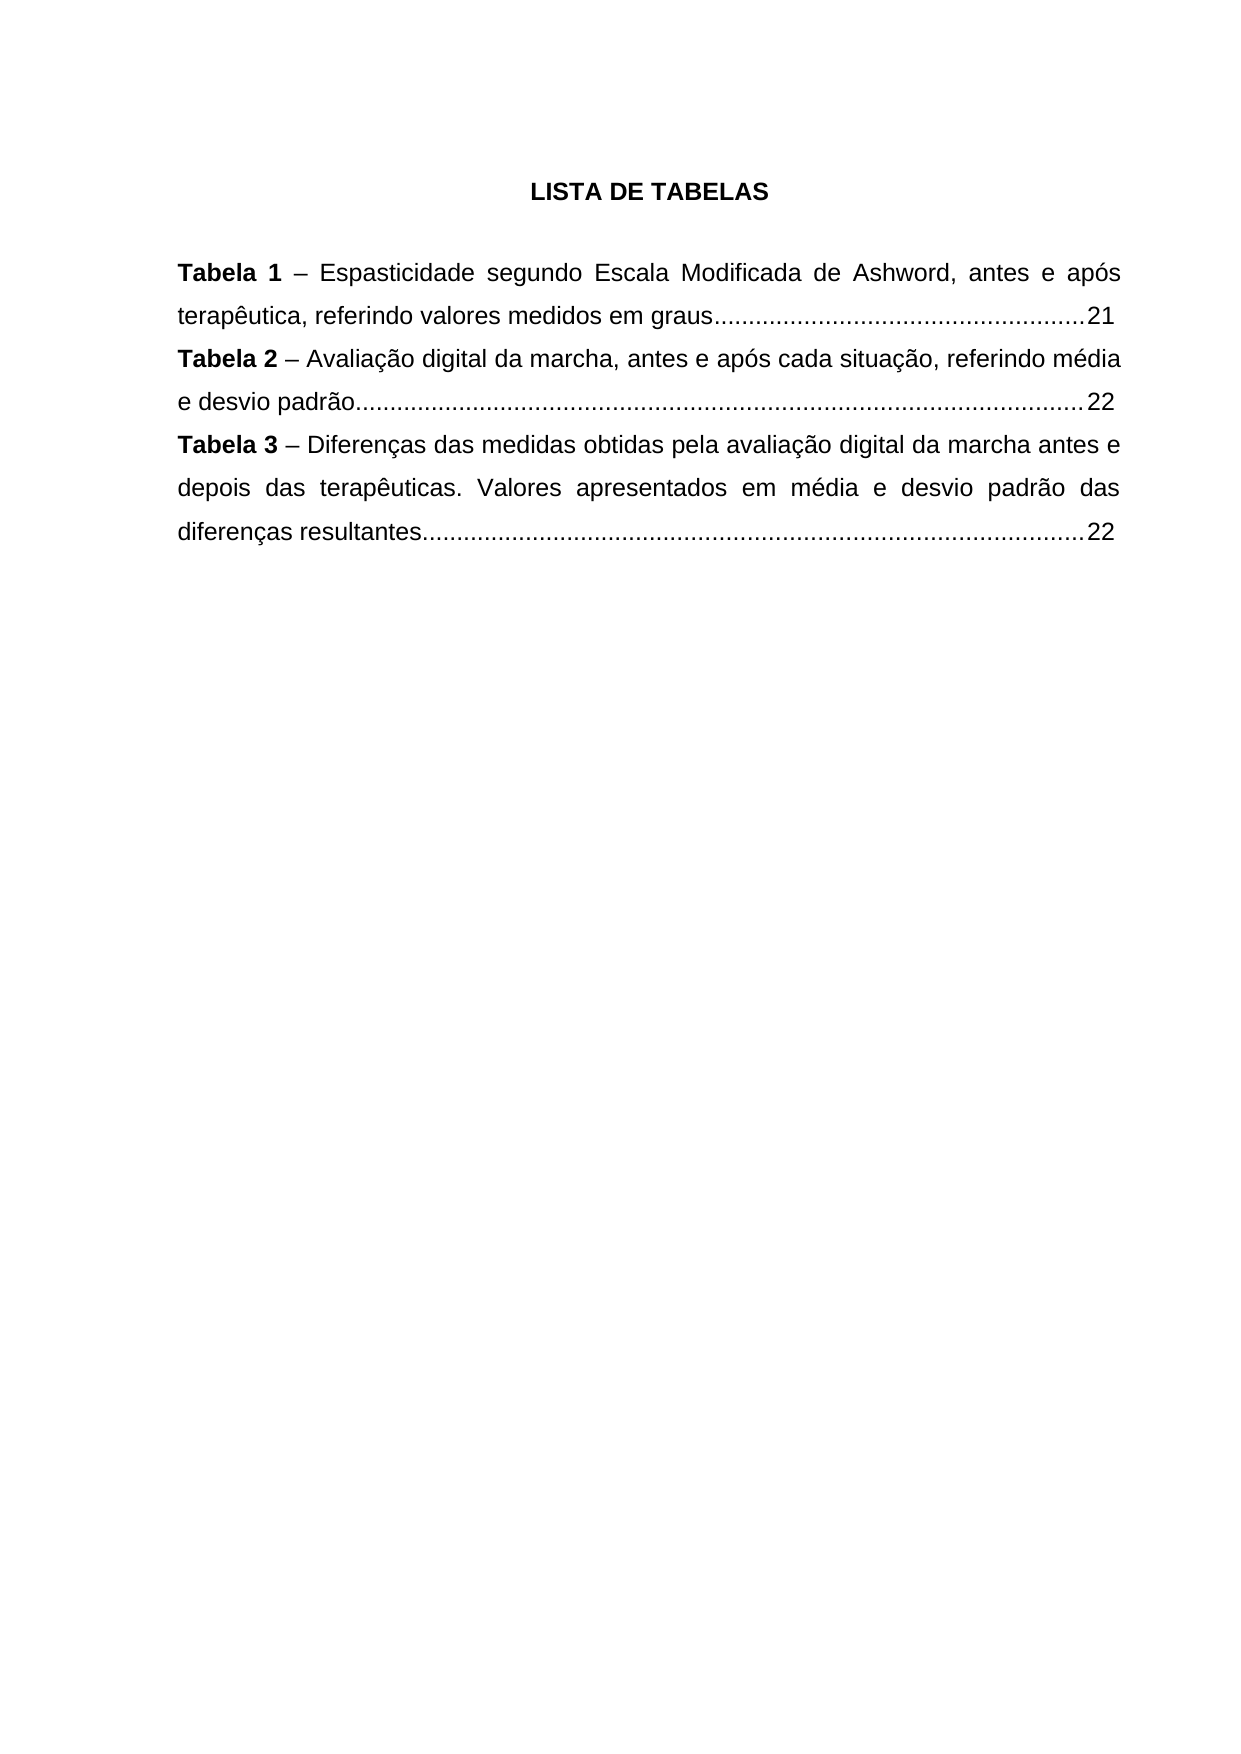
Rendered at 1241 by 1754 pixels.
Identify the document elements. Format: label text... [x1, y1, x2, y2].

text Tabela 3 – Diferenças das medidas obtidas pela avaliação digital da marcha antes e depois das terapêuticas. Valores apresentados em média e desvio padrão das diferenças resultantes 22 [177, 430, 1122, 545]
text LISTA DE TABELAS [177, 177, 1122, 206]
text Tabela 1 – Espasticidade segundo Escala Modificada de Ashword, antes e após terapêutica, referindo valores medidos em graus 21 [177, 258, 1122, 330]
text Tabela 2 – Avaliação digital da marcha, antes e após cada situação, referindo média e desvio padrão 22 [177, 344, 1122, 416]
